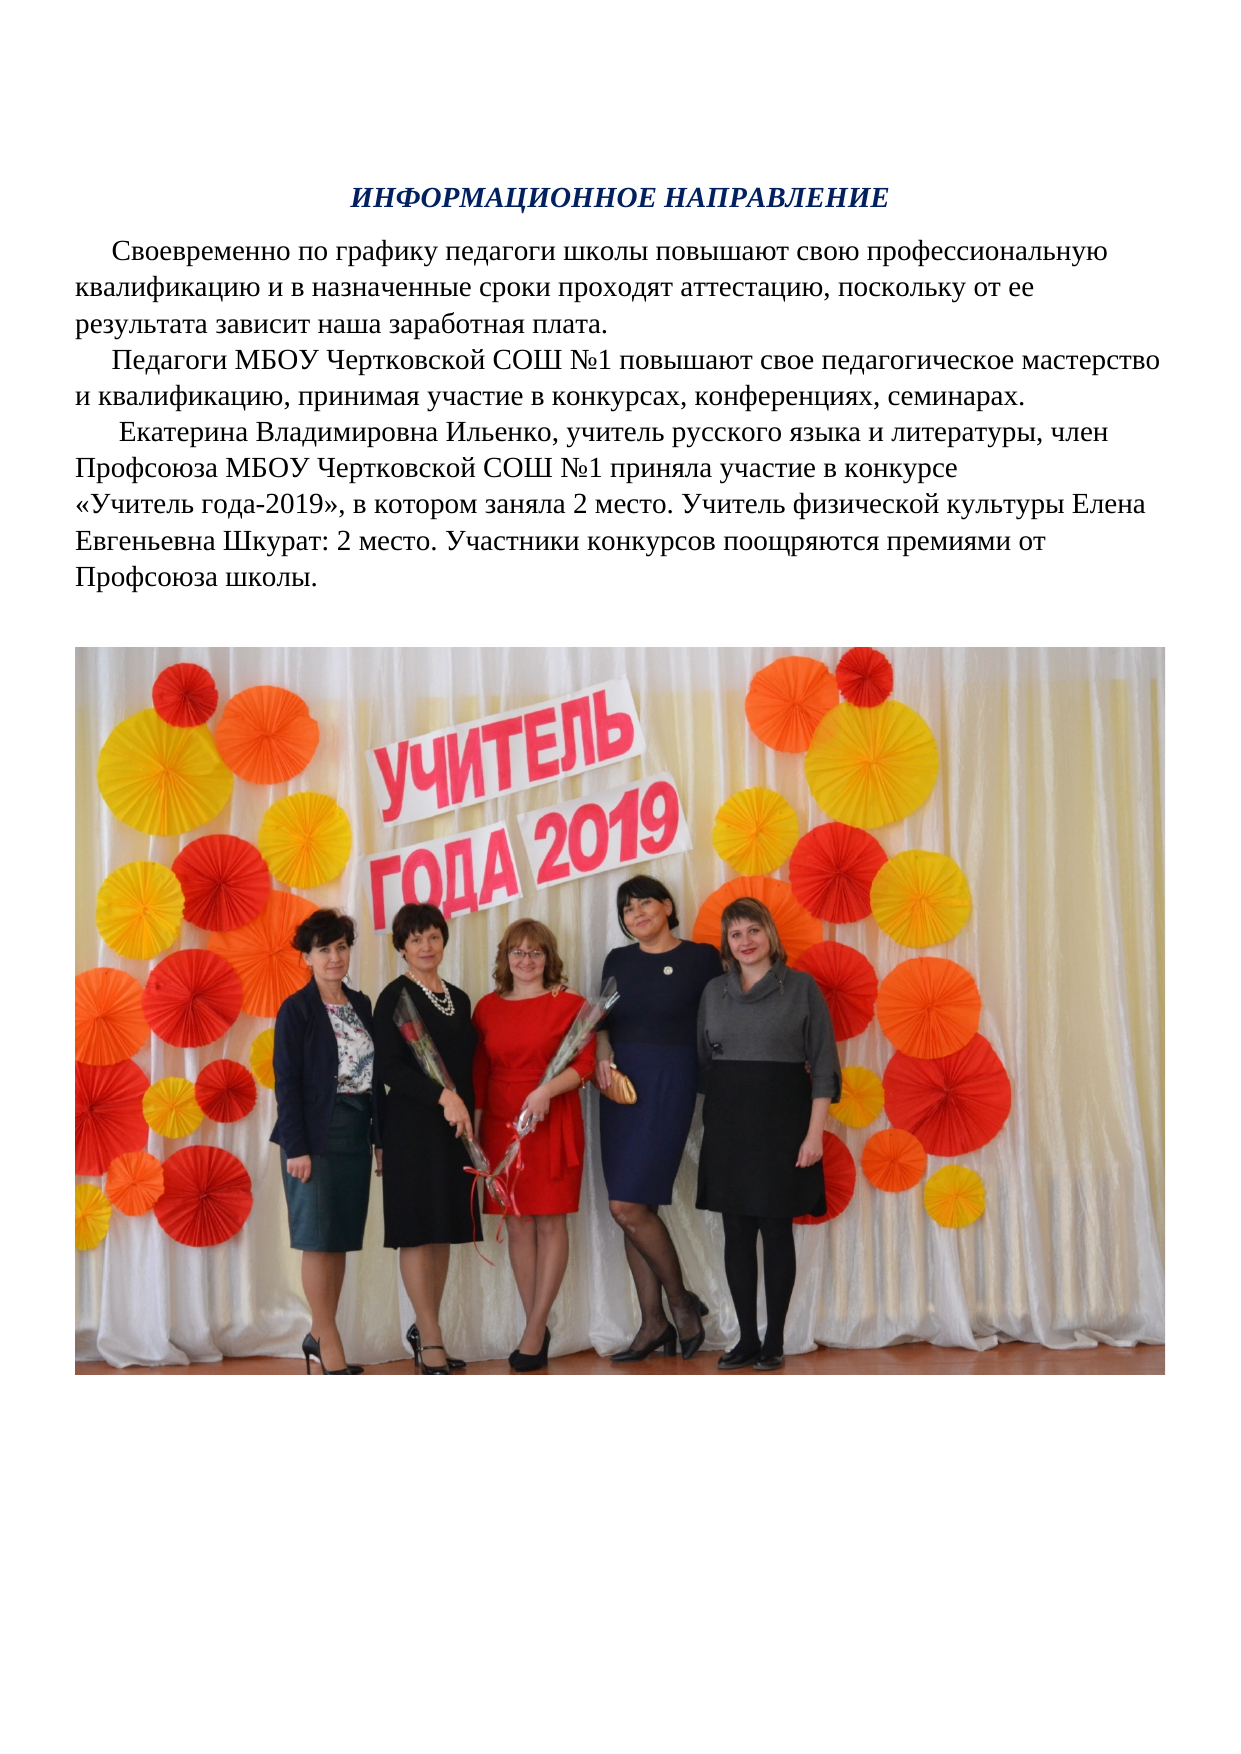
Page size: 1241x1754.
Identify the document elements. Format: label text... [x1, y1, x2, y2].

text Своевременно по графику педагоги школы повышают свою профессиональную квалификацию и в назначенные сроки проходят аттестацию, поскольку от ее результата зависит наша заработная плата. [75, 233, 1165, 339]
picture [75, 647, 1166, 1375]
text Педагоги МБОУ Чертковской СОШ №1 повышают свое педагогическое мастерство и квалификацию, принимая участие в конкурсах, конференциях, семинарах. [75, 342, 1165, 412]
text Екатерина Владимировна Ильенко, учитель русского языка и литературы, член Профсоюза МБОУ Чертковской СОШ №1 приняла участие в конкурсе [75, 414, 1165, 484]
text «Учитель года-2019», в котором заняла 2 место. Учитель физической культуры Елена Евгеньевна Шкурат: 2 место. Участники конкурсов поощряются премиями от Профсоюза школы. [75, 486, 1165, 592]
text ИНФОРМАЦИОННОЕ НАПРАВЛЕНИЕ [75, 181, 1165, 214]
